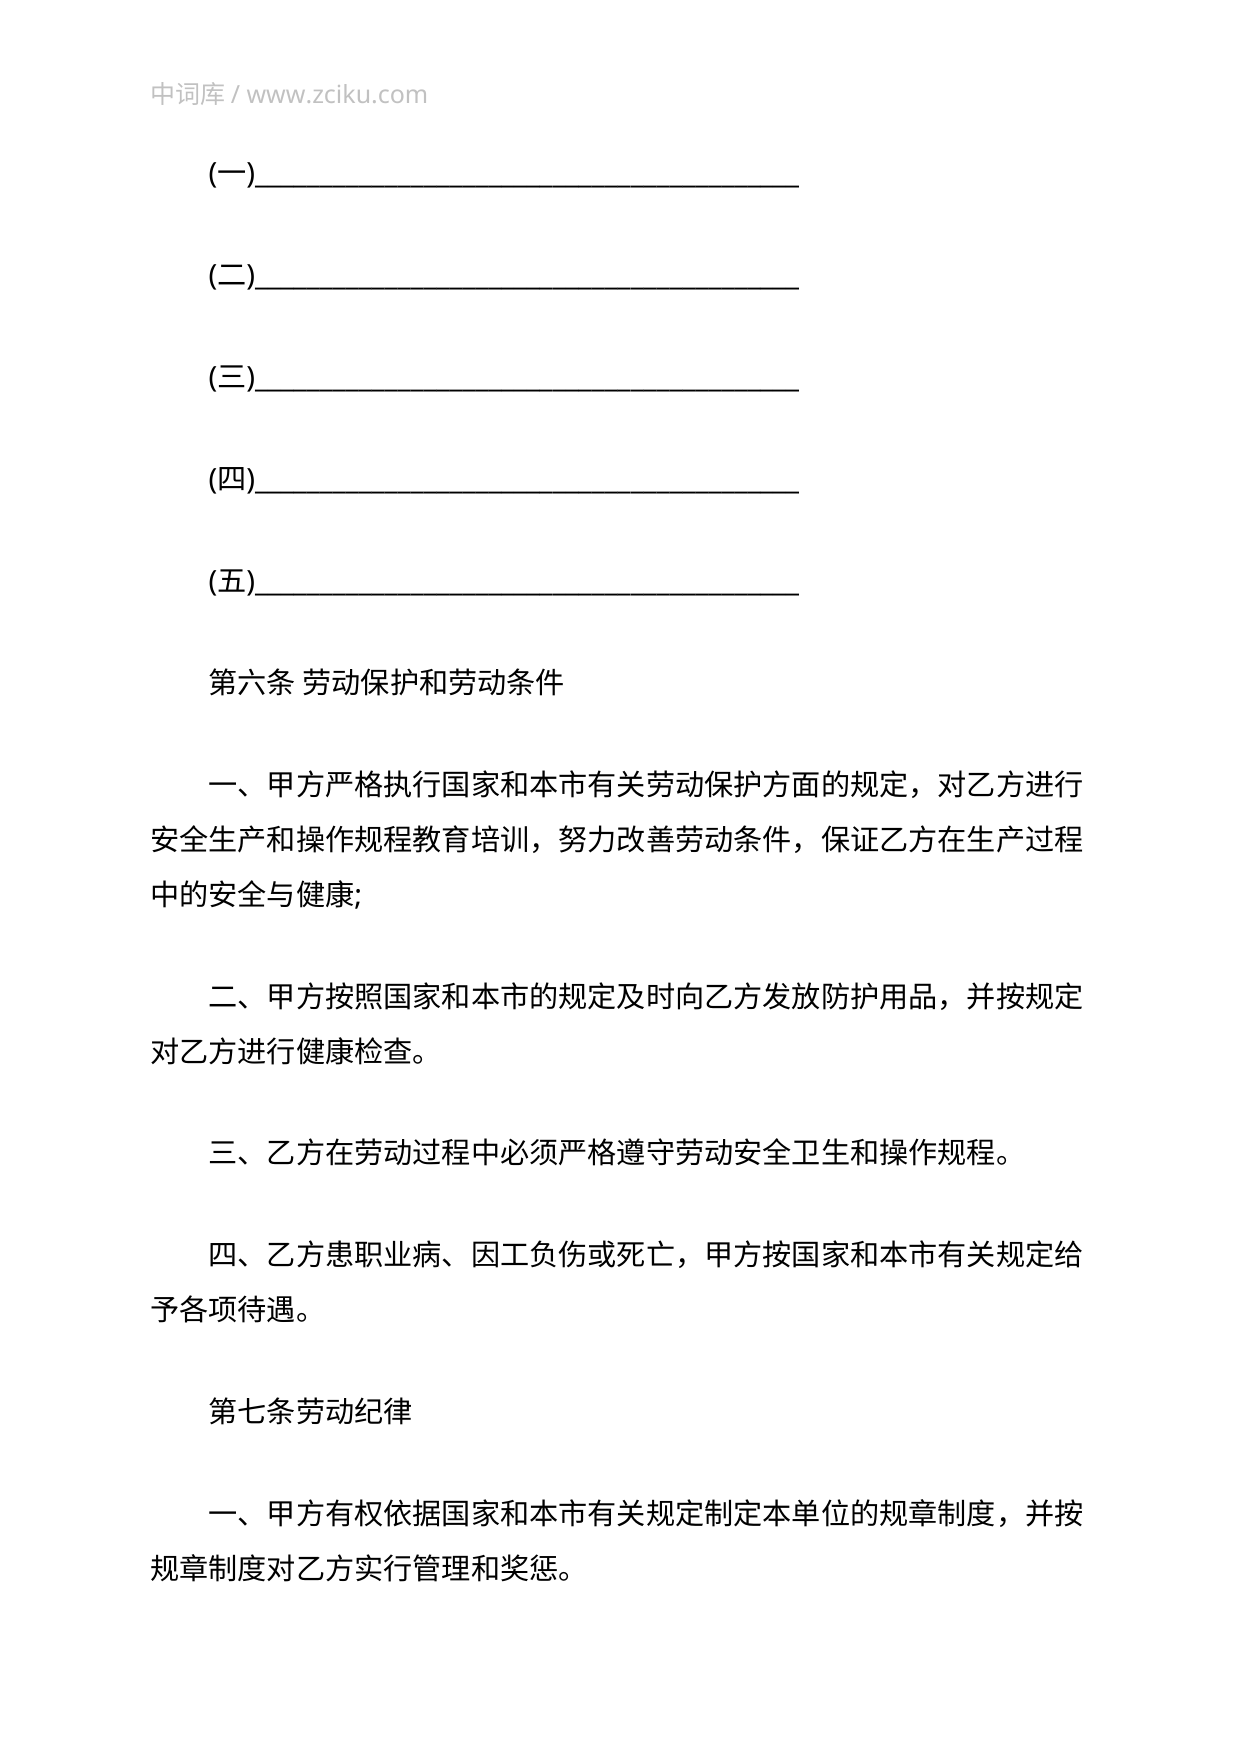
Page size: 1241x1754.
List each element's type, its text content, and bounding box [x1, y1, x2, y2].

text (五)__________________________________________ [150, 558, 1090, 600]
text (二)__________________________________________ [150, 252, 1090, 294]
text 一、甲方严格执行国家和本市有关劳动保护方面的规定，对乙方进行安全生产和操作规程教育培训，努力改善劳动条件，保证乙方在生产过程中的安全与健康; [150, 762, 1090, 914]
text 第六条 劳动保护和劳动条件 [150, 660, 1090, 702]
text (一)__________________________________________ [150, 150, 1090, 192]
text 四、乙方患职业病、因工负伤或死亡，甲方按国家和本市有关规定给予各项待遇。 [150, 1232, 1090, 1329]
text (三)__________________________________________ [150, 354, 1090, 396]
text 第七条劳动纪律 [150, 1388, 1090, 1431]
text 二、甲方按照国家和本市的规定及时向乙方发放防护用品，并按规定对乙方进行健康检查。 [150, 973, 1090, 1071]
text (四)__________________________________________ [150, 456, 1090, 498]
text 三、乙方在劳动过程中必须严格遵守劳动安全卫生和操作规程。 [150, 1130, 1090, 1172]
text 一、甲方有权依据国家和本市有关规定制定本单位的规章制度，并按规章制度对乙方实行管理和奖惩。 [150, 1490, 1090, 1587]
